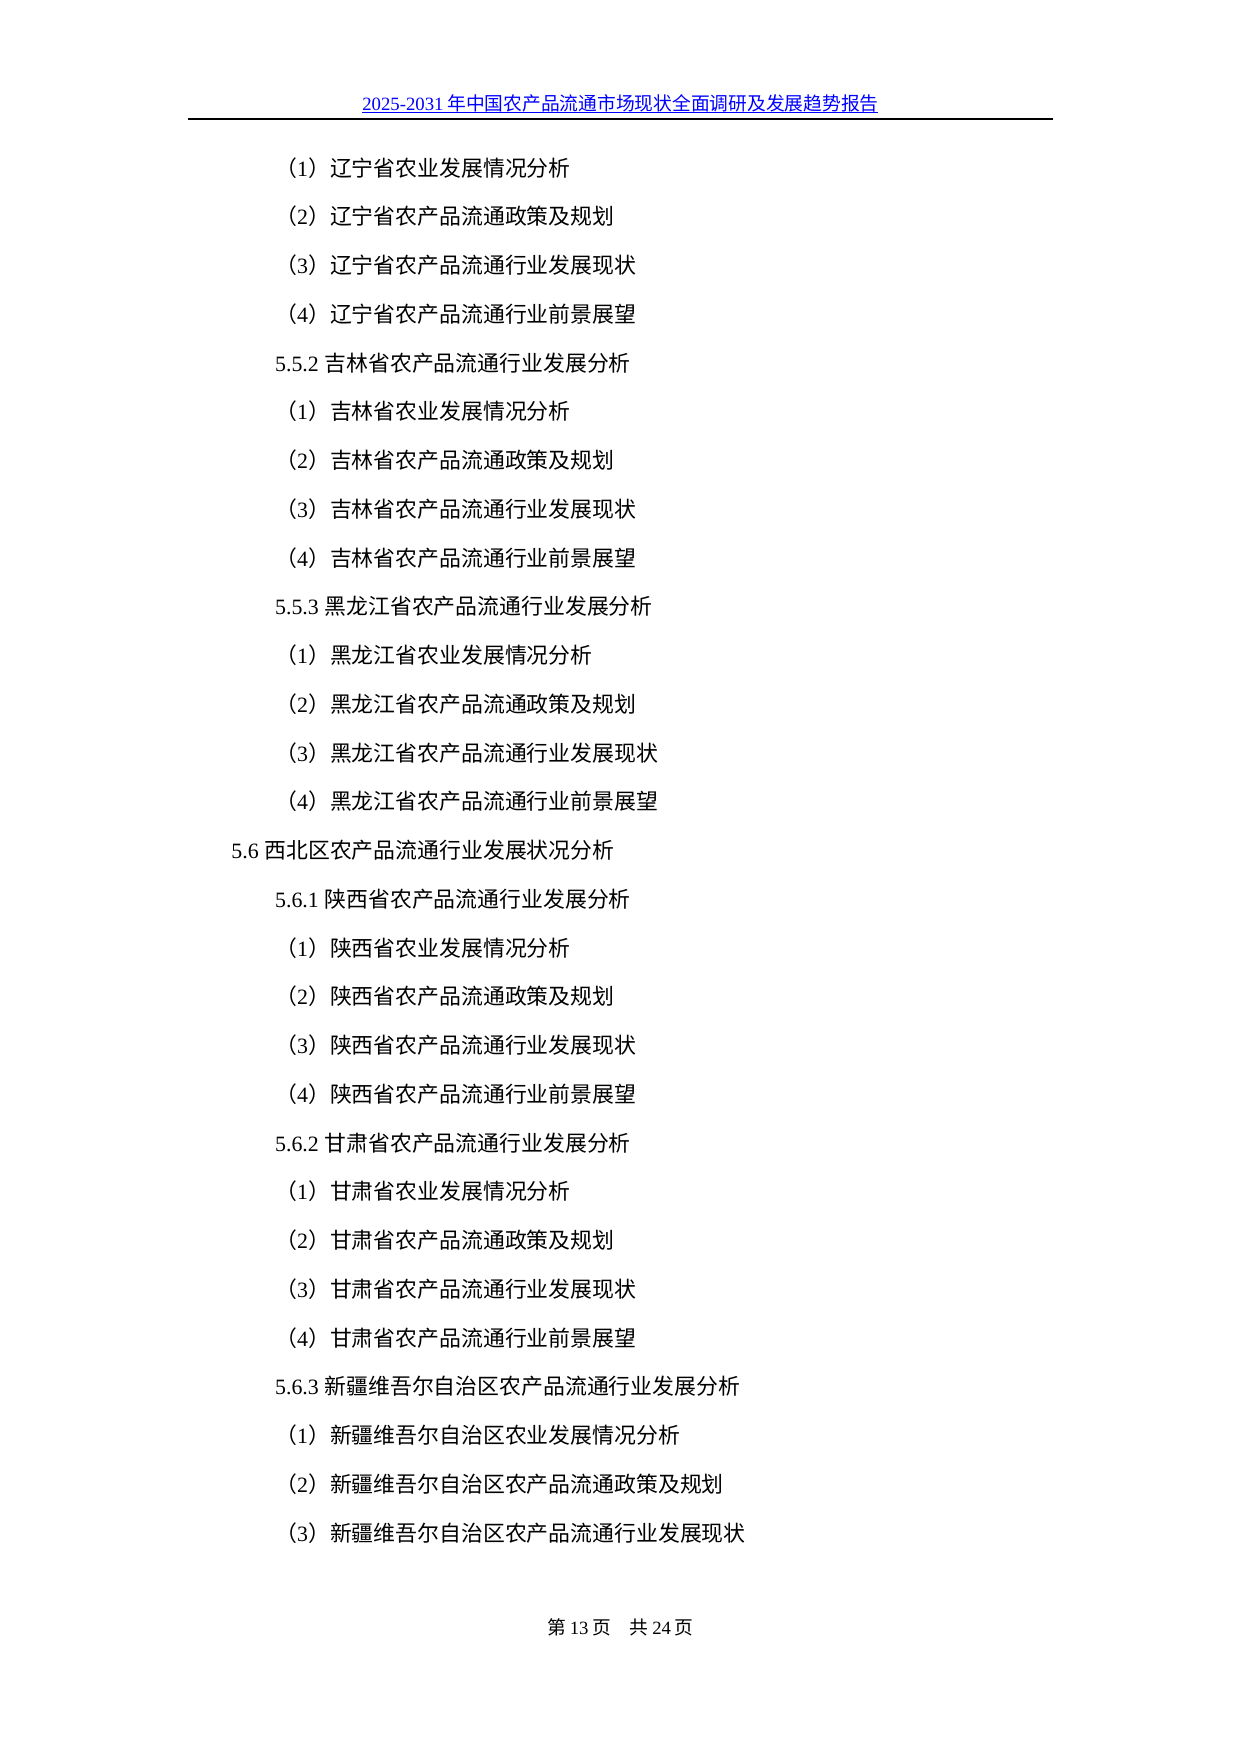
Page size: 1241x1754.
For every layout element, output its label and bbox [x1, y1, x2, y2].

text [187, 150, 1053, 1548]
